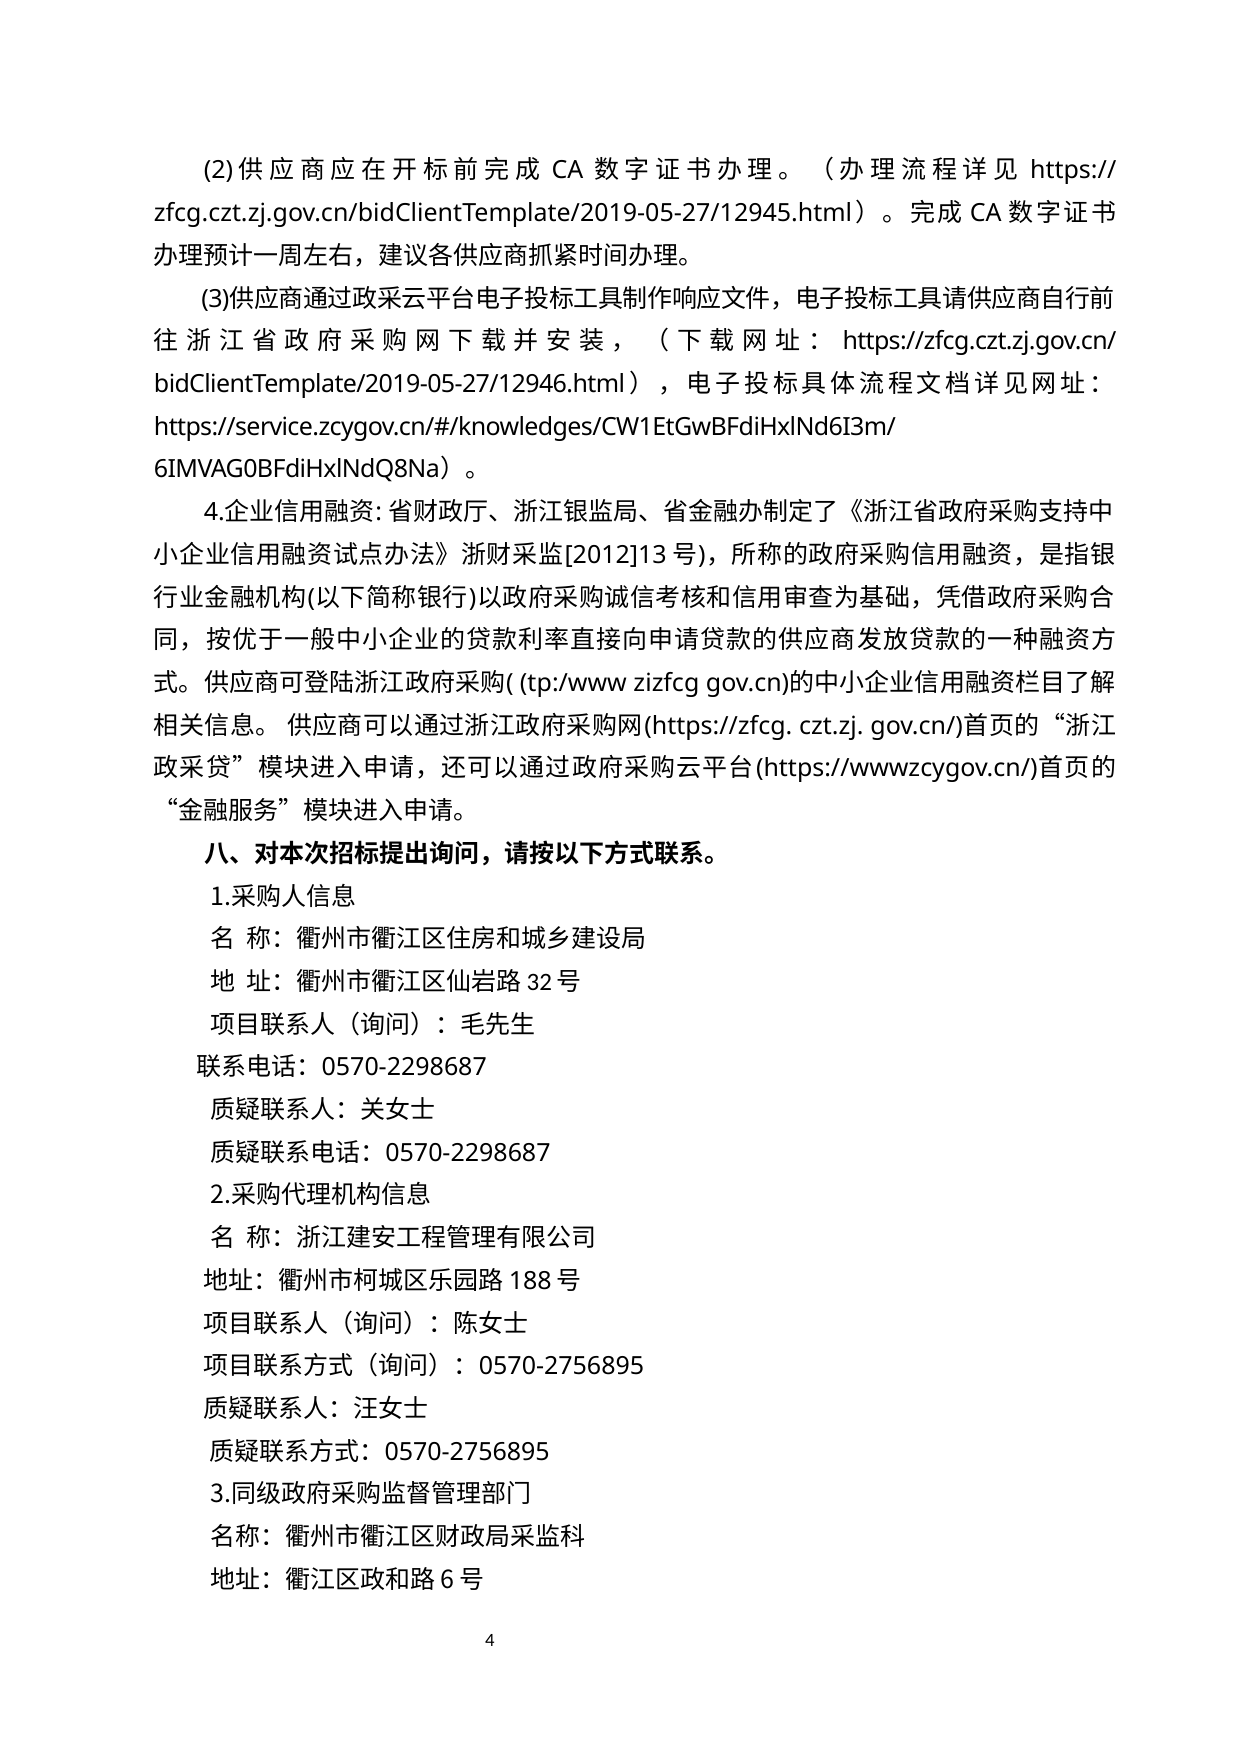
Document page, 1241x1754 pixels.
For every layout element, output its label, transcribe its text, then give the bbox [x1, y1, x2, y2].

text 项目联系人（询问）：毛先生 [160, 999, 1110, 1042]
text 1.采购人信息 [160, 871, 1110, 913]
text 名称：衢州市衢江区财政局采监科 [160, 1511, 1110, 1554]
text 质疑联系人：关女士 [160, 1084, 1110, 1127]
text (2)供应商应在开标前完成CA数字证书办理。（办理流程详见https://zfcg.czt.zj.gov.cn/bidClientTemplate/2019-05-27/12945.html）。完成CA数字证书办理预计一周左右，建议各供应商抓紧时间办理。 [154, 145, 1116, 273]
text 项目联系人（询问）：陈女士 [154, 1298, 1118, 1341]
text 联系电话：0570-2298687 [154, 1042, 1110, 1084]
text 地址：衢州市柯城区乐园路188号 [154, 1255, 1116, 1298]
text 质疑联系方式：0570-2756895 [154, 1426, 1118, 1469]
text 4.企业信用融资: 省财政厅、浙江银监局、省金融办制定了《浙江省政府采购支持中小企业信用融资试点办法》浙财采监[2012]13号)，所称的政府采购信用融资，是指银行业金融机构(以下简称银行)以政府采购诚信考核和信用审查为基础，凭借政府采购合同，按优于一般中小企业的贷款利率直接向申请贷款的供应商发放贷款的一种融资方式。供应商可登陆浙江政府采购( (tp:/www zizfcg gov.cn)的中小企业信用融资栏目了解相关信息。 供应商可以通过浙江政府采购网(https://zfcg. czt.zj. gov.cn/)首页的“浙江政采贷”模块进入申请，还可以通过政府采购云平台(https://wwwzcygov.cn/)首页的“金融服务”模块进入申请。 [154, 486, 1116, 828]
text 3.同级政府采购监督管理部门 [160, 1469, 1110, 1511]
text 名 称：浙江建安工程管理有限公司 [160, 1212, 1110, 1255]
subtitle 八、对本次招标提出询问，请按以下方式联系。 [154, 828, 1116, 871]
text 质疑联系电话：0570-2298687 [160, 1127, 1110, 1170]
text 地 址：衢州市衢江区仙岩路32号 [160, 956, 1110, 999]
text 项目联系方式（询问）：0570-2756895 [154, 1341, 1118, 1383]
text 质疑联系人：汪女士 [154, 1383, 1118, 1426]
text 名 称：衢州市衢江区住房和城乡建设局 [160, 913, 1110, 956]
text 地址：衢江区政和路6号 [160, 1554, 1110, 1597]
text 2.采购代理机构信息 [160, 1170, 1110, 1212]
text (3)供应商通过政采云平台电子投标工具制作响应文件，电子投标工具请供应商自行前往浙江省政府采购网下载并安装，（下载网址：https://zfcg.czt.zj.gov.cn/bidClientTemplate/2019-05-27/12946.html），电子投标具体流程文档详见网址：https://service.zcygov.cn/#/knowledges/CW1EtGwBFdiHxlNd6I3m/6IMVAG0BFdiHxlNdQ8Na）。 [154, 273, 1116, 486]
